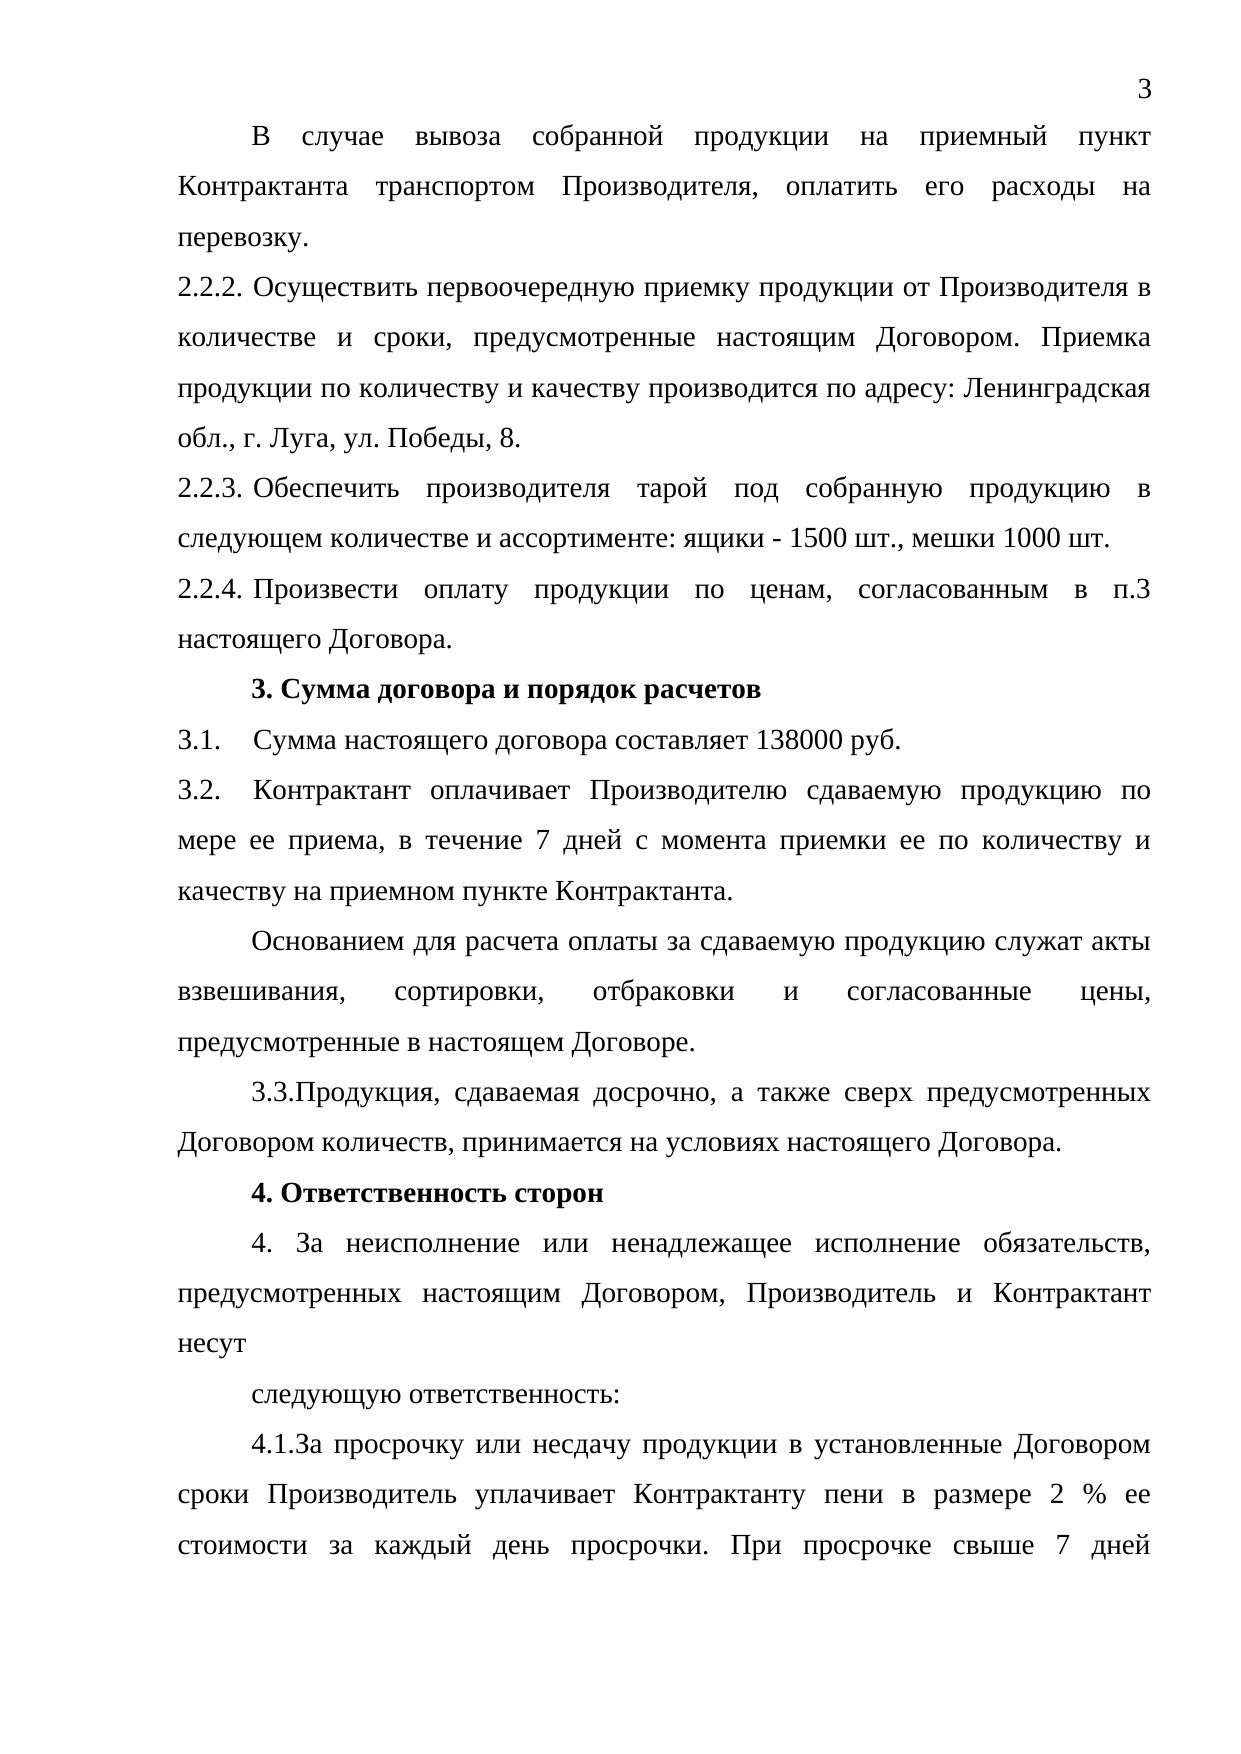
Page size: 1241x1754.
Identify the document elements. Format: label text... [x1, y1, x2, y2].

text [177, 1426, 1152, 1560]
text 3.3.Продукция, сдаваемая досрочно, а также сверх предусмотренных Договором количеств, принимается на условиях настоящего Договора. [177, 1074, 1152, 1158]
list Обеспечить производителя тарой под собранную продукцию в следующем количестве и ассортименте: ящики - 1500 шт., мешки 1000 шт. [177, 470, 1152, 554]
list Произвести оплату продукции по ценам, согласованным в п.3 настоящего Договора. [177, 571, 1152, 655]
list Контрактант оплачивает Производителю сдаваемую продукцию по мере ее приема, в течение 7 дней с момента приемки ее по количеству и качеству на приемном пункте Контрактанта. [177, 772, 1152, 906]
text 4. За неисполнение или ненадлежащее исполнение обязательств, предусмотренных настоящим Договором, Производитель и Контрактант несут [177, 1225, 1152, 1359]
text Основанием для расчета оплаты за сдаваемую продукцию служат акты взвешивания, сортировки, отбраковки и согласованные цены, предусмотренные в настоящем Договоре. [177, 923, 1152, 1057]
text следующую ответственность: [177, 1376, 1152, 1409]
text 3. Сумма договора и порядок расчетов [177, 672, 1152, 705]
list Сумма настоящего договора составляет 138000 руб. [177, 722, 1152, 755]
text 4. Ответственность сторон [177, 1175, 1152, 1208]
list Осуществить первоочередную приемку продукции от Производителя в количестве и сроки, предусмотренные настоящим Договором. Приемка продукции по количеству и качеству производится по адресу: Ленинградская обл., г. Луга, ул. Победы, 8. [177, 269, 1152, 453]
text В случае вывоза собранной продукции на приемный пункт Контрактанта транспортом Производителя, оплатить его расходы на перевозку. [177, 118, 1152, 252]
